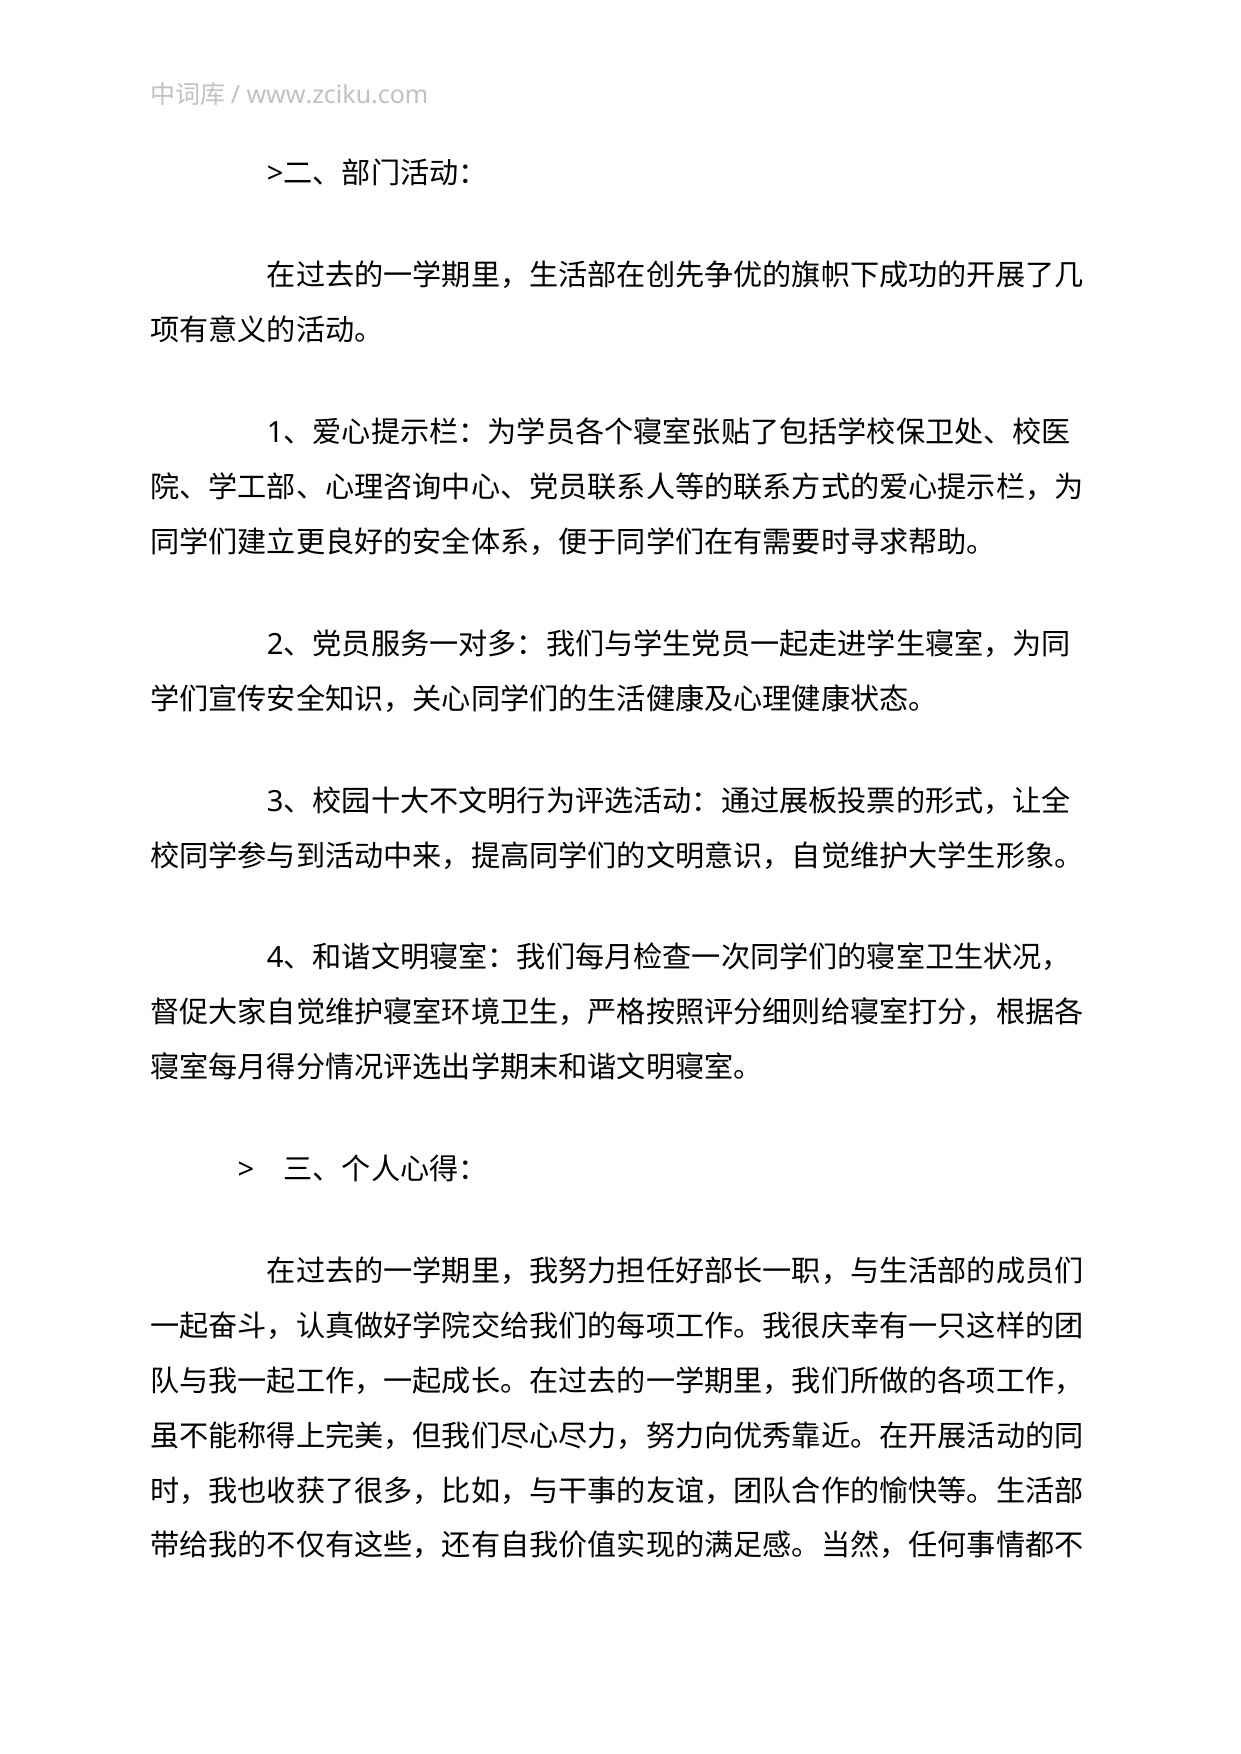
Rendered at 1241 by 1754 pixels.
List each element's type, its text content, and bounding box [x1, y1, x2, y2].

text >二、部门活动： [150, 150, 1090, 192]
text > 三、个人心得： [150, 1146, 1090, 1188]
text 2、党员服务一对多：我们与学生党员一起走进学生寝室，为同学们宣传安全知识，关心同学们的生活健康及心理健康状态。 [150, 620, 1090, 718]
text 3、校园十大不文明行为评选活动：通过展板投票的形式，让全校同学参与到活动中来，提高同学们的文明意识，自觉维护大学生形象。 [150, 777, 1090, 874]
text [150, 1247, 1090, 1564]
text 4、和谐文明寝室：我们每月检查一次同学们的寝室卫生状况，督促大家自觉维护寝室环境卫生，严格按照评分细则给寝室打分，根据各寝室每月得分情况评选出学期末和谐文明寝室。 [150, 934, 1090, 1086]
text 1、爱心提示栏：为学员各个寝室张贴了包括学校保卫处、校医院、学工部、心理咨询中心、党员联系人等的联系方式的爱心提示栏，为同学们建立更良好的安全体系，便于同学们在有需要时寻求帮助。 [150, 409, 1090, 561]
text 在过去的一学期里，生活部在创先争优的旗帜下成功的开展了几项有意义的活动。 [150, 252, 1090, 349]
